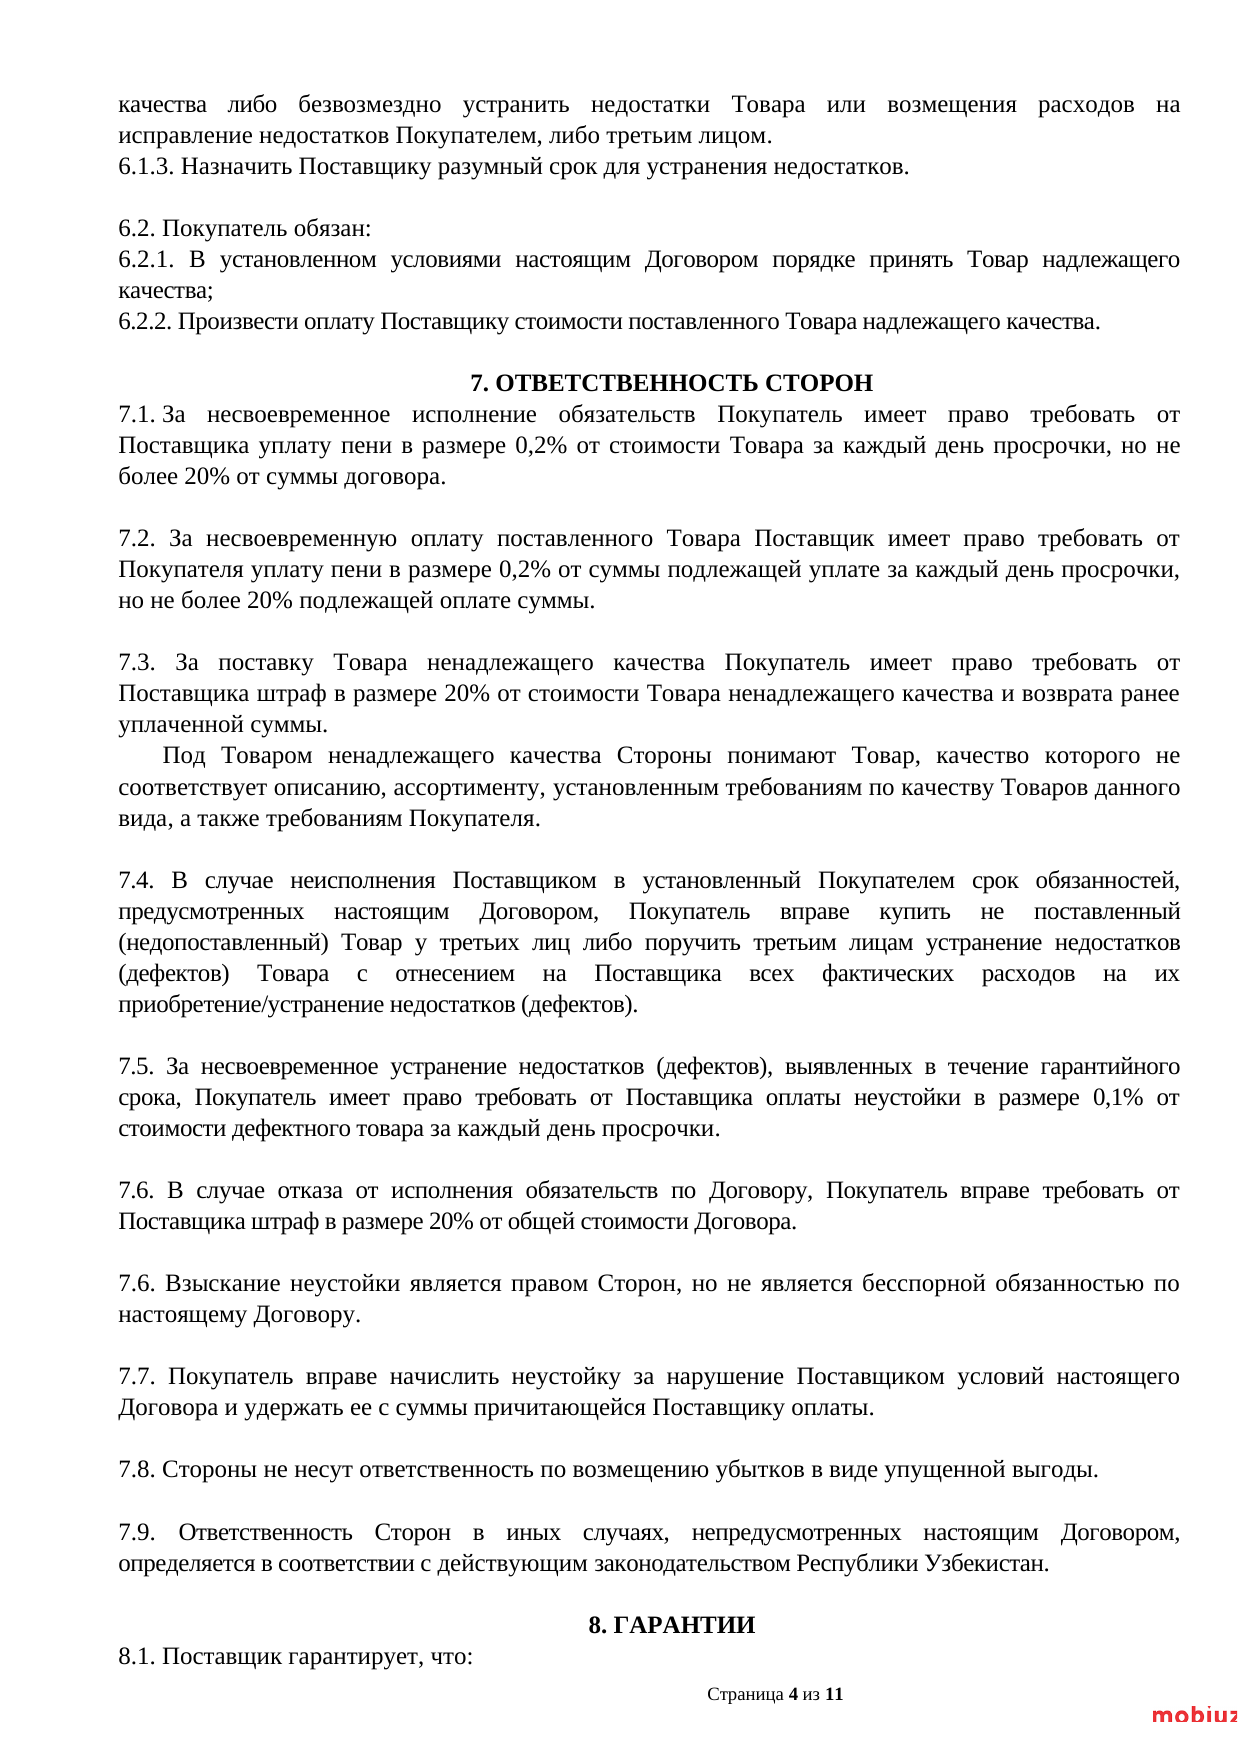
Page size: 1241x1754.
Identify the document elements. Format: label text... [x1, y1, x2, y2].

text 7.3. За поставку Товара ненадлежащего качества Покупатель имеет право требовать от Поставщика штраф в размере 20% от стоимости Товара ненадлежащего качества и возврата ранее уплаченной суммы. [118, 647, 1181, 738]
text 7.6. В случае отказа от исполнения обязательств по Договору, Покупатель вправе требовать от Поставщика штраф в размере 20% от общей стоимости Договора. [118, 1175, 1181, 1235]
text 6.2.2. Произвести оплату Поставщику стоимости поставленного Товара надлежащего качества. [118, 306, 1181, 335]
text 7.5. За несвоевременное устранение недостатков (дефектов), выявленных в течение гарантийного срока, Покупатель имеет право требовать от Поставщика оплаты неустойки в размере 0,1% от стоимости дефектного товара за каждый день просрочки. [118, 1051, 1181, 1142]
text 7.2. За несвоевременную оплату поставленного Товара Поставщик имеет право требовать от Покупателя уплату пени в размере 0,2% от суммы подлежащей уплате за каждый день просрочки, но не более 20% подлежащей оплате суммы. [118, 523, 1181, 614]
text 7. ОТВЕТСТВЕННОСТЬ СТОРОН [118, 368, 1181, 397]
text 7.7. Покупатель вправе начислить неустойку за нарушение Поставщиком условий настоящего Договора и удержать ее с суммы причитающейся Поставщику оплаты. [118, 1361, 1181, 1421]
text 6.1.3. Назначить Поставщику разумный срок для устранения недостатков. [118, 151, 1181, 179]
text Под Товаром ненадлежащего качества Стороны понимают Товар, качество которого не соответствует описанию, ассортименту, установленным требованиям по качеству Товаров данного вида, а также требованиям Покупателя. [118, 741, 1181, 831]
text 8. ГАРАНТИИ [118, 1610, 1181, 1638]
picture [1152, 1706, 1238, 1722]
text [118, 89, 1181, 148]
text 7.1. За несвоевременное исполнение обязательств Покупатель имеет право требовать от Поставщика уплату пени в размере 0,2% от стоимости Товара за каждый день просрочки, но не более 20% от суммы договора. [118, 399, 1181, 490]
text 7.8. Стороны не несут ответственность по возмещению убытков в виде упущенной выгоды. [118, 1454, 1181, 1483]
text 7.6. Взыскание неустойки является правом Сторон, но не является бесспорной обязанностью по настоящему Договору. [118, 1268, 1181, 1328]
text 7.9. Ответственность Сторон в иных случаях, непредусмотренных настоящим Договором, определяется в соответствии с действующим законодательством Республики Узбекистан. [118, 1517, 1181, 1576]
text 8.1. Поставщик гарантирует, что: [118, 1641, 1181, 1669]
text 7.4. В случае неисполнения Поставщиком в установленный Покупателем срок обязанностей, предусмотренных настоящим Договором, Покупатель вправе купить не поставленный (недопоставленный) Товар у третьих лиц либо поручить третьим лицам устранение недостатков (дефектов) Товара с отнесением на Поставщика всех фактических расходов на их приобретение/устранение недостатков (дефектов). [118, 865, 1181, 1018]
text 6.2. Покупатель обязан: [118, 213, 1181, 242]
text 6.2.1. В установленном условиями настоящим Договором порядке принять Товар надлежащего качества; [118, 244, 1181, 304]
